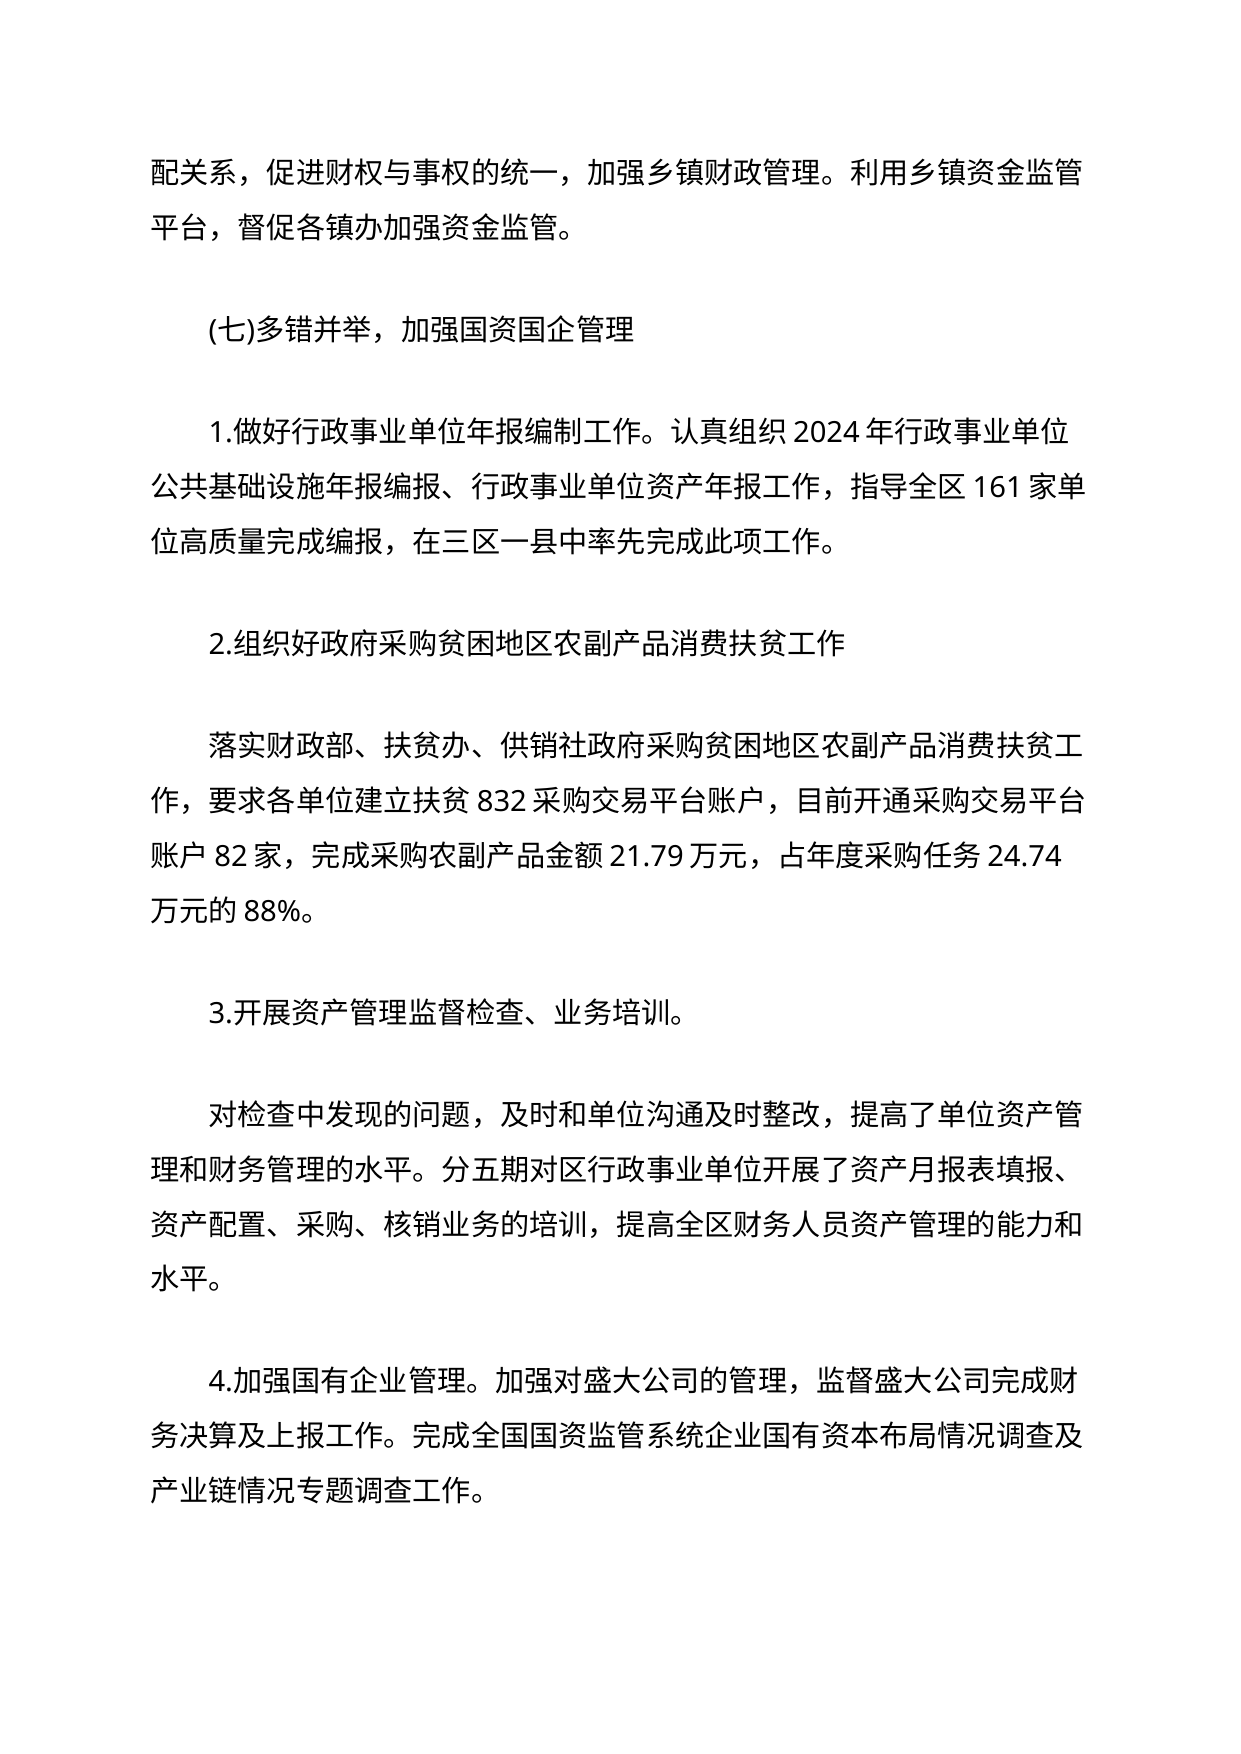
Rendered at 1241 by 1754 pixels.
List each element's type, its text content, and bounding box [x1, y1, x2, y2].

text (七)多错并举，加强国资国企管理 [150, 307, 1090, 349]
text 4.加强国有企业管理。加强对盛大公司的管理，监督盛大公司完成财务决算及上报工作。完成全国国资监管系统企业国有资本布局情况调查及产业链情况专题调查工作。 [150, 1358, 1090, 1510]
text 1.做好行政事业单位年报编制工作。认真组织2024年行政事业单位公共基础设施年报编报、行政事业单位资产年报工作，指导全区161家单位高质量完成编报，在三区一县中率先完成此项工作。 [150, 409, 1090, 561]
text 3.开展资产管理监督检查、业务培训。 [150, 989, 1090, 1032]
text 落实财政部、扶贫办、供销社政府采购贫困地区农副产品消费扶贫工作，要求各单位建立扶贫832采购交易平台账户，目前开通采购交易平台账户82家，完成采购农副产品金额21.79万元，占年度采购任务24.74万元的88%。 [150, 722, 1090, 930]
text 2.组织好政府采购贫困地区农副产品消费扶贫工作 [150, 620, 1090, 663]
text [150, 150, 1090, 247]
text 对检查中发现的问题，及时和单位沟通及时整改，提高了单位资产管理和财务管理的水平。分五期对区行政事业单位开展了资产月报表填报、资产配置、采购、核销业务的培训，提高全区财务人员资产管理的能力和水平。 [150, 1091, 1090, 1298]
